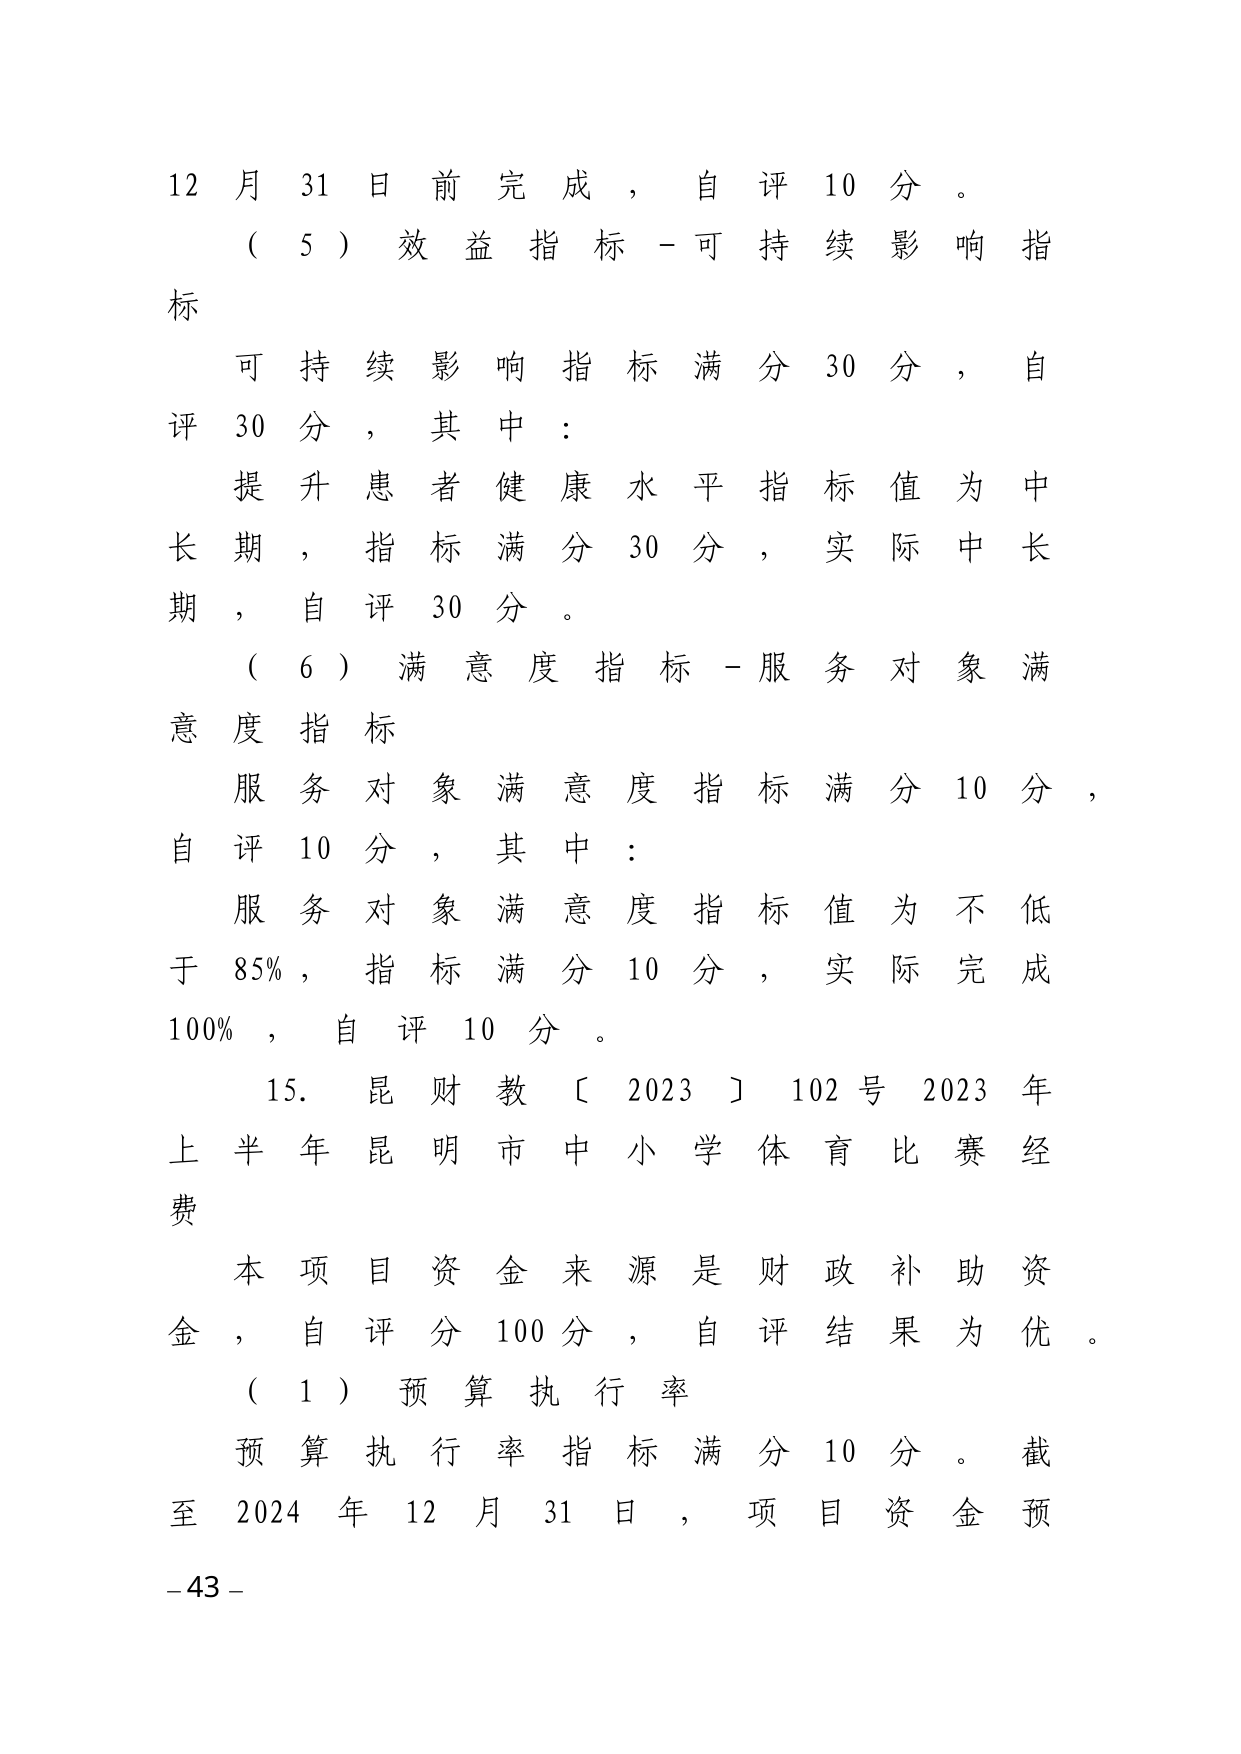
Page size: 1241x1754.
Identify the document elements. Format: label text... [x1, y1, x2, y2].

text （1）预算执行率 [167, 1359, 1085, 1419]
text 服务对象满意度指标满分10分，自评10分，其中： [167, 756, 1085, 877]
list 昆财教〔2023〕102号2023年上半年昆明市中小学体育比赛经费 [167, 1057, 1085, 1238]
text （6）满意度指标-服务对象满意度指标 [167, 635, 1085, 756]
text 本项目资金来源是财政补助资金，自评分100分，自评结果为优。 [167, 1238, 1085, 1359]
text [167, 153, 1085, 213]
text 提升患者健康水平指标值为中长期，指标满分30分，实际中长期，自评30分。 [167, 454, 1085, 635]
text （5）效益指标-可持续影响指标 [167, 213, 1085, 334]
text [167, 1419, 1085, 1540]
text 可持续影响指标满分30分，自评30分，其中： [167, 334, 1085, 454]
text 服务对象满意度指标值为不低于85%，指标满分10分，实际完成100%，自评10分。 [167, 877, 1085, 1057]
